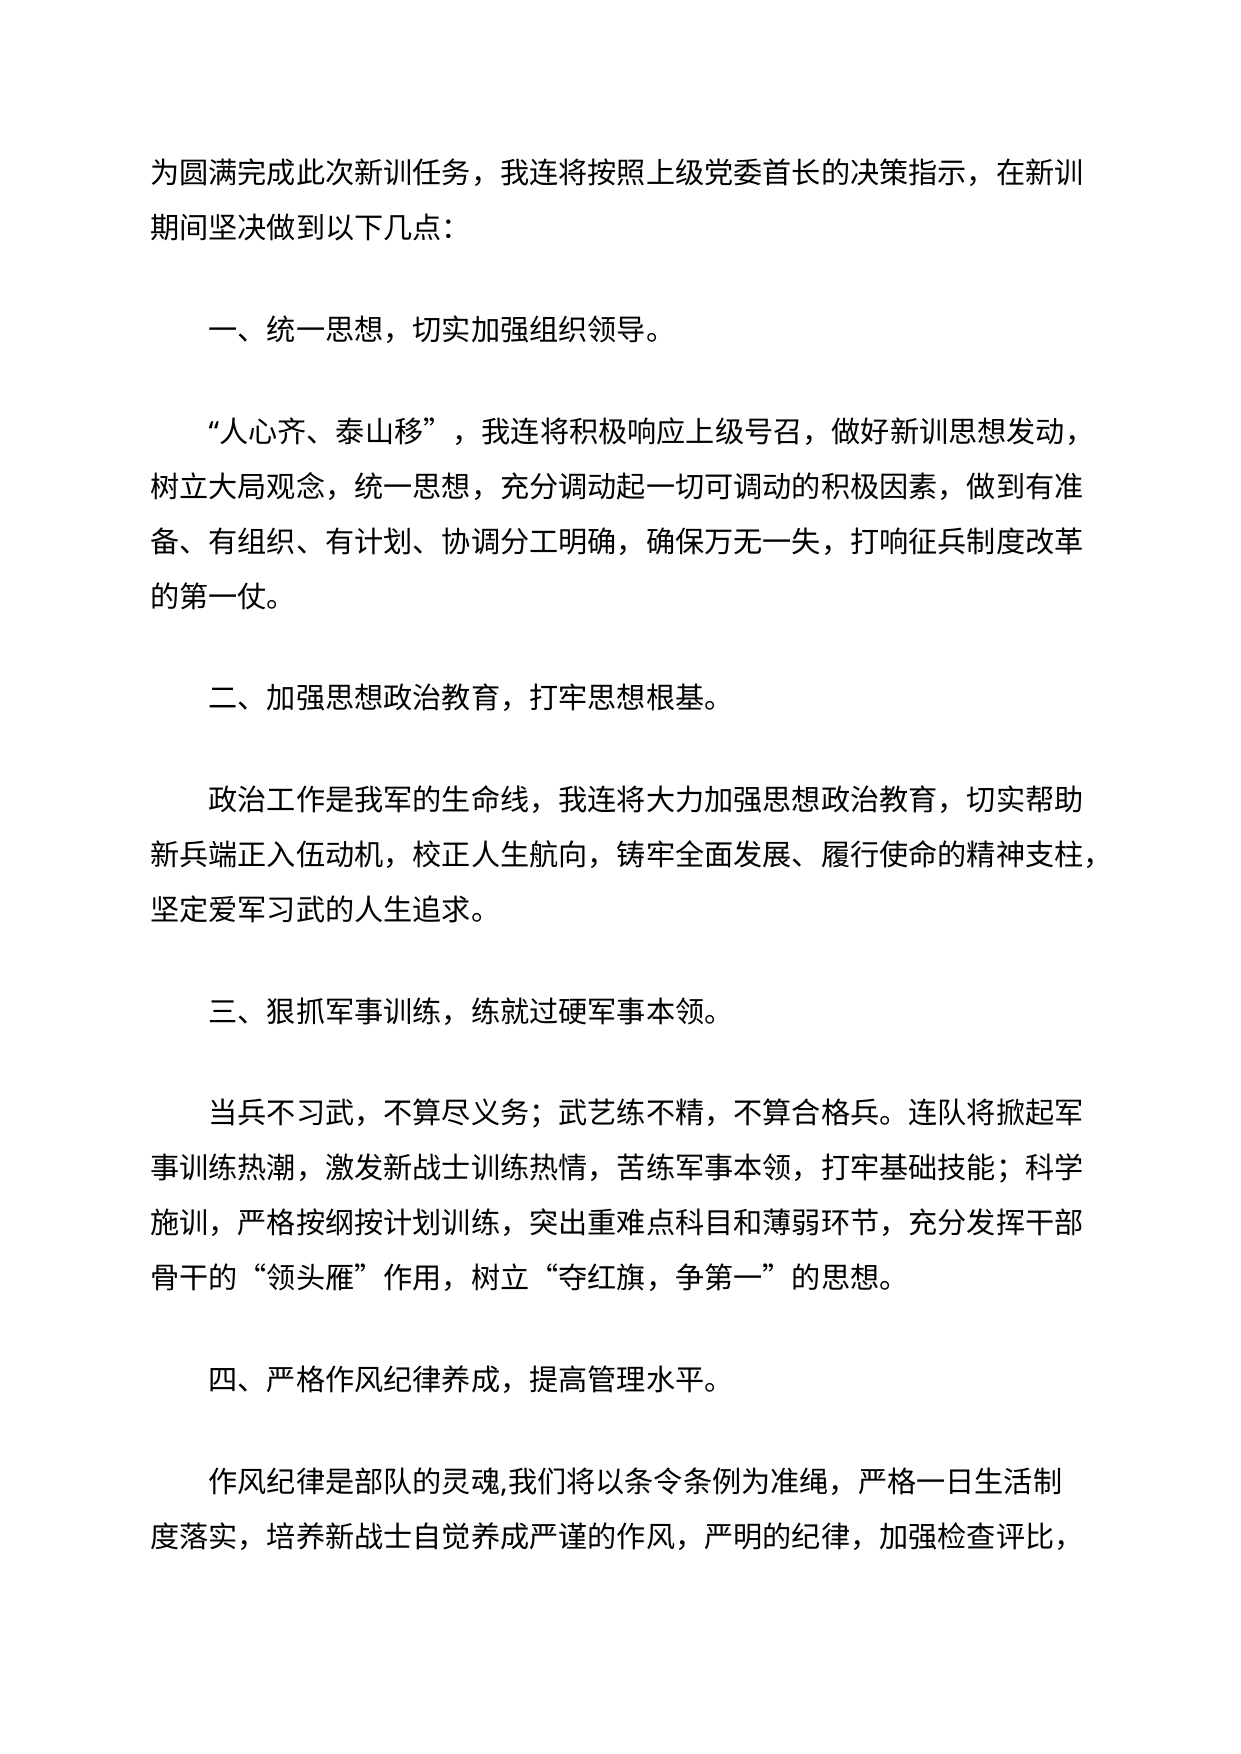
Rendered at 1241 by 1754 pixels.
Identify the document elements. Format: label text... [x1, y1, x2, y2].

text 一、统一思想，切实加强组织领导。 [150, 307, 1090, 349]
text 三、狠抓军事训练，练就过硬军事本领。 [150, 988, 1090, 1031]
text 四、严格作风纪律养成，提高管理水平。 [150, 1357, 1090, 1399]
text 当兵不习武，不算尽义务；武艺练不精，不算合格兵。连队将掀起军事训练热潮，激发新战士训练热情，苦练军事本领，打牢基础技能；科学施训，严格按纲按计划训练，突出重难点科目和薄弱环节，充分发挥干部骨干的“领头雁”作用，树立“夺红旗，争第一”的思想。 [150, 1090, 1090, 1297]
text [150, 150, 1090, 247]
text “人心齐、泰山移”，我连将积极响应上级号召，做好新训思想发动，树立大局观念，统一思想，充分调动起一切可调动的积极因素，做到有准备、有组织、有计划、协调分工明确，确保万无一失，打响征兵制度改革的第一仗。 [150, 408, 1090, 616]
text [150, 1458, 1090, 1556]
text 政治工作是我军的生命线，我连将大力加强思想政治教育，切实帮助新兵端正入伍动机，校正人生航向，铸牢全面发展、履行使命的精神支柱，坚定爱军习武的人生追求。 [150, 777, 1090, 929]
text 二、加强思想政治教育，打牢思想根基。 [150, 675, 1090, 717]
